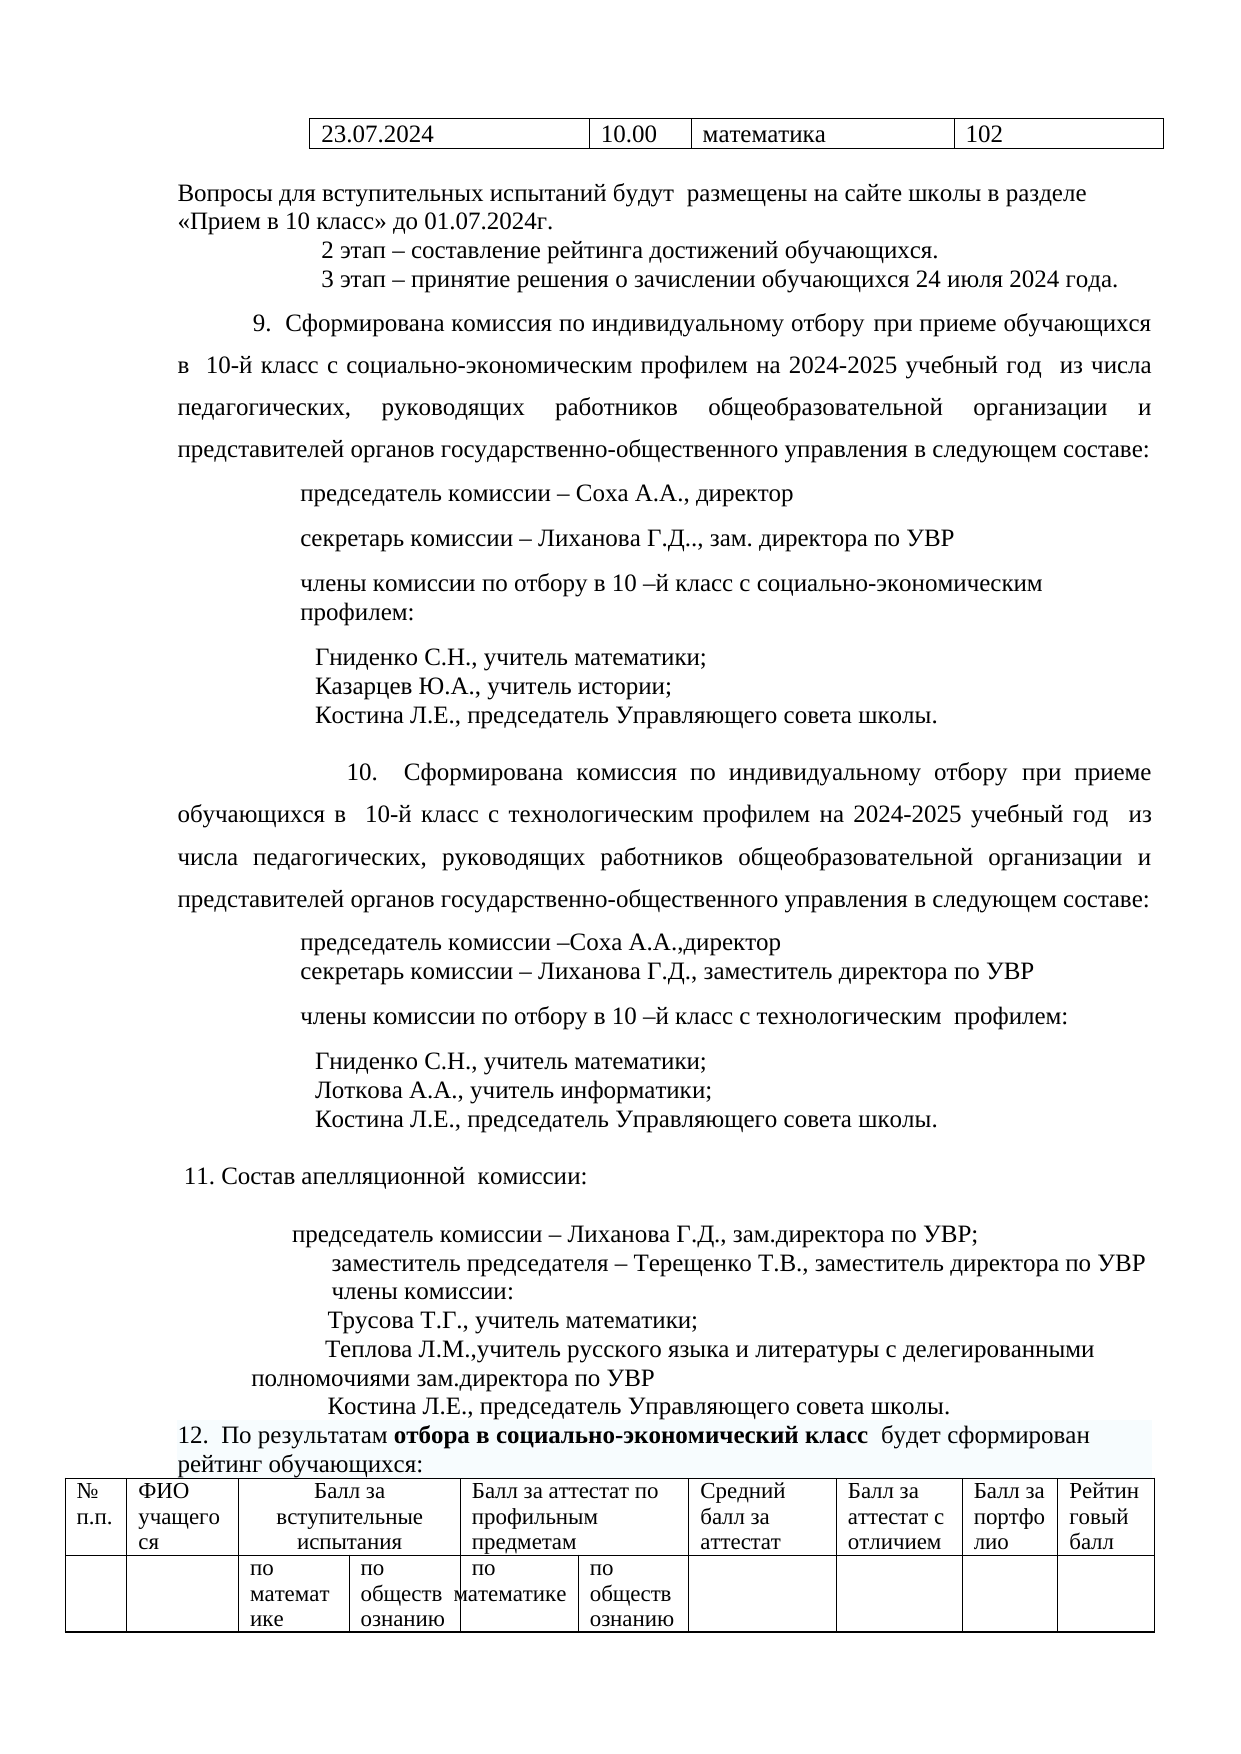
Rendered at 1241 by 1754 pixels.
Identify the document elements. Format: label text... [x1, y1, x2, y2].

table_cell по математике [461, 1556, 578, 1631]
table_cell математика [692, 119, 954, 148]
table_cell по обществознанию [350, 1556, 460, 1631]
table_cell [127, 1556, 238, 1631]
text Вопросы для вступительных испытаний будут размещены на сайте школы в разделе «Прием в 10 класс» до 01.07.2024г. [177, 178, 1152, 235]
text Гниденко С.Н., учитель математики; [315, 642, 1152, 671]
text Гниденко С.Н., учитель математики; [315, 1046, 1152, 1075]
table_cell 102 [955, 119, 1163, 148]
table_header Балл за аттестат по профильным предметам [461, 1479, 688, 1554]
text Теплова Л.М.,учитель русского языка и литературы с делегированными полномочиями зам.директора по УВР [251, 1334, 1152, 1391]
text Костина Л.Е., председатель Управляющего совета школы. [177, 1391, 1152, 1420]
text Казарцев Ю.А., учитель истории; [177, 671, 1152, 700]
text 12. По результатам отбора в социально-экономический класс будет сформирован рейтинг обучающихся: [177, 1420, 1152, 1478]
list члены комиссии по отбору в 10 –й класс с технологическим профилем: [276, 1001, 1152, 1030]
table_header Балл за портфолио [963, 1479, 1057, 1554]
table_cell [1058, 1556, 1154, 1631]
table_header Рейтинговый балл [1058, 1479, 1154, 1554]
list секретарь комиссии – Лиханова Г.Д., заместитель директора по УВР [276, 956, 1152, 984]
table_cell [66, 1556, 126, 1631]
list 2 этап – составление рейтинга достижений обучающихся. [283, 235, 1152, 264]
list 3 этап – принятие решения о зачислении обучающихся 24 июля 2024 года. [283, 264, 1152, 293]
list заместитель председателя – Терещенко Т.В., заместитель директора по УВР [289, 1248, 1152, 1276]
table_cell [837, 1556, 962, 1631]
text 9. Сформирована комиссия по индивидуальному отбору при приеме обучающихся в 10-й класс с социально-экономическим профилем на 2024-2025 учебный год из числа педагогических, руководящих работников общеобразовательной организации и представителей органов государственно-общественного управления в следующем составе: [177, 308, 1152, 463]
text Лоткова А.А., учитель информатики; [177, 1075, 1152, 1104]
text 11. Состав апелляционной комиссии: [183, 1161, 1152, 1190]
table_header Балл за аттестат с отличием [837, 1479, 962, 1554]
table_cell [689, 1556, 836, 1631]
text 10. Сформирована комиссия по индивидуальному отбору при приеме обучающихся в 10-й класс с технологическим профилем на 2024-2025 учебный год из числа педагогических, руководящих работников общеобразовательной организации и представителей органов государственно-общественного управления в следующем составе: [177, 757, 1152, 913]
table_header Балл за вступительные испытания [239, 1479, 460, 1554]
text Трусова Т.Г., учитель математики; [327, 1305, 1152, 1334]
table_cell по математике [239, 1556, 349, 1631]
text Костина Л.Е., председатель Управляющего совета школы. [177, 1104, 1152, 1133]
text Костина Л.Е., председатель Управляющего совета школы. [177, 700, 1152, 729]
table_cell 10.00 [590, 119, 691, 148]
table_cell [963, 1556, 1057, 1631]
list члены комиссии по отбору в 10 –й класс с социально-экономическим профилем: [276, 568, 1152, 626]
list председатель комиссии – Соха А.А., директор [276, 478, 1152, 506]
table_header Средний балл за аттестат [689, 1479, 836, 1554]
table_cell по обществознанию [579, 1556, 688, 1631]
table_cell 23.07.2024 [310, 119, 589, 148]
list секретарь комиссии – Лиханова Г.Д.., зам. директора по УВР [276, 523, 1152, 552]
list члены комиссии: [289, 1276, 1152, 1305]
list председатель комиссии – Лиханова Г.Д., зам.директора по УВР; [258, 1219, 1152, 1248]
list председатель комиссии –Соха А.А.,директор [276, 927, 1152, 956]
table_header ФИО учащегося [127, 1479, 238, 1554]
table_header № п.п. [66, 1479, 126, 1554]
